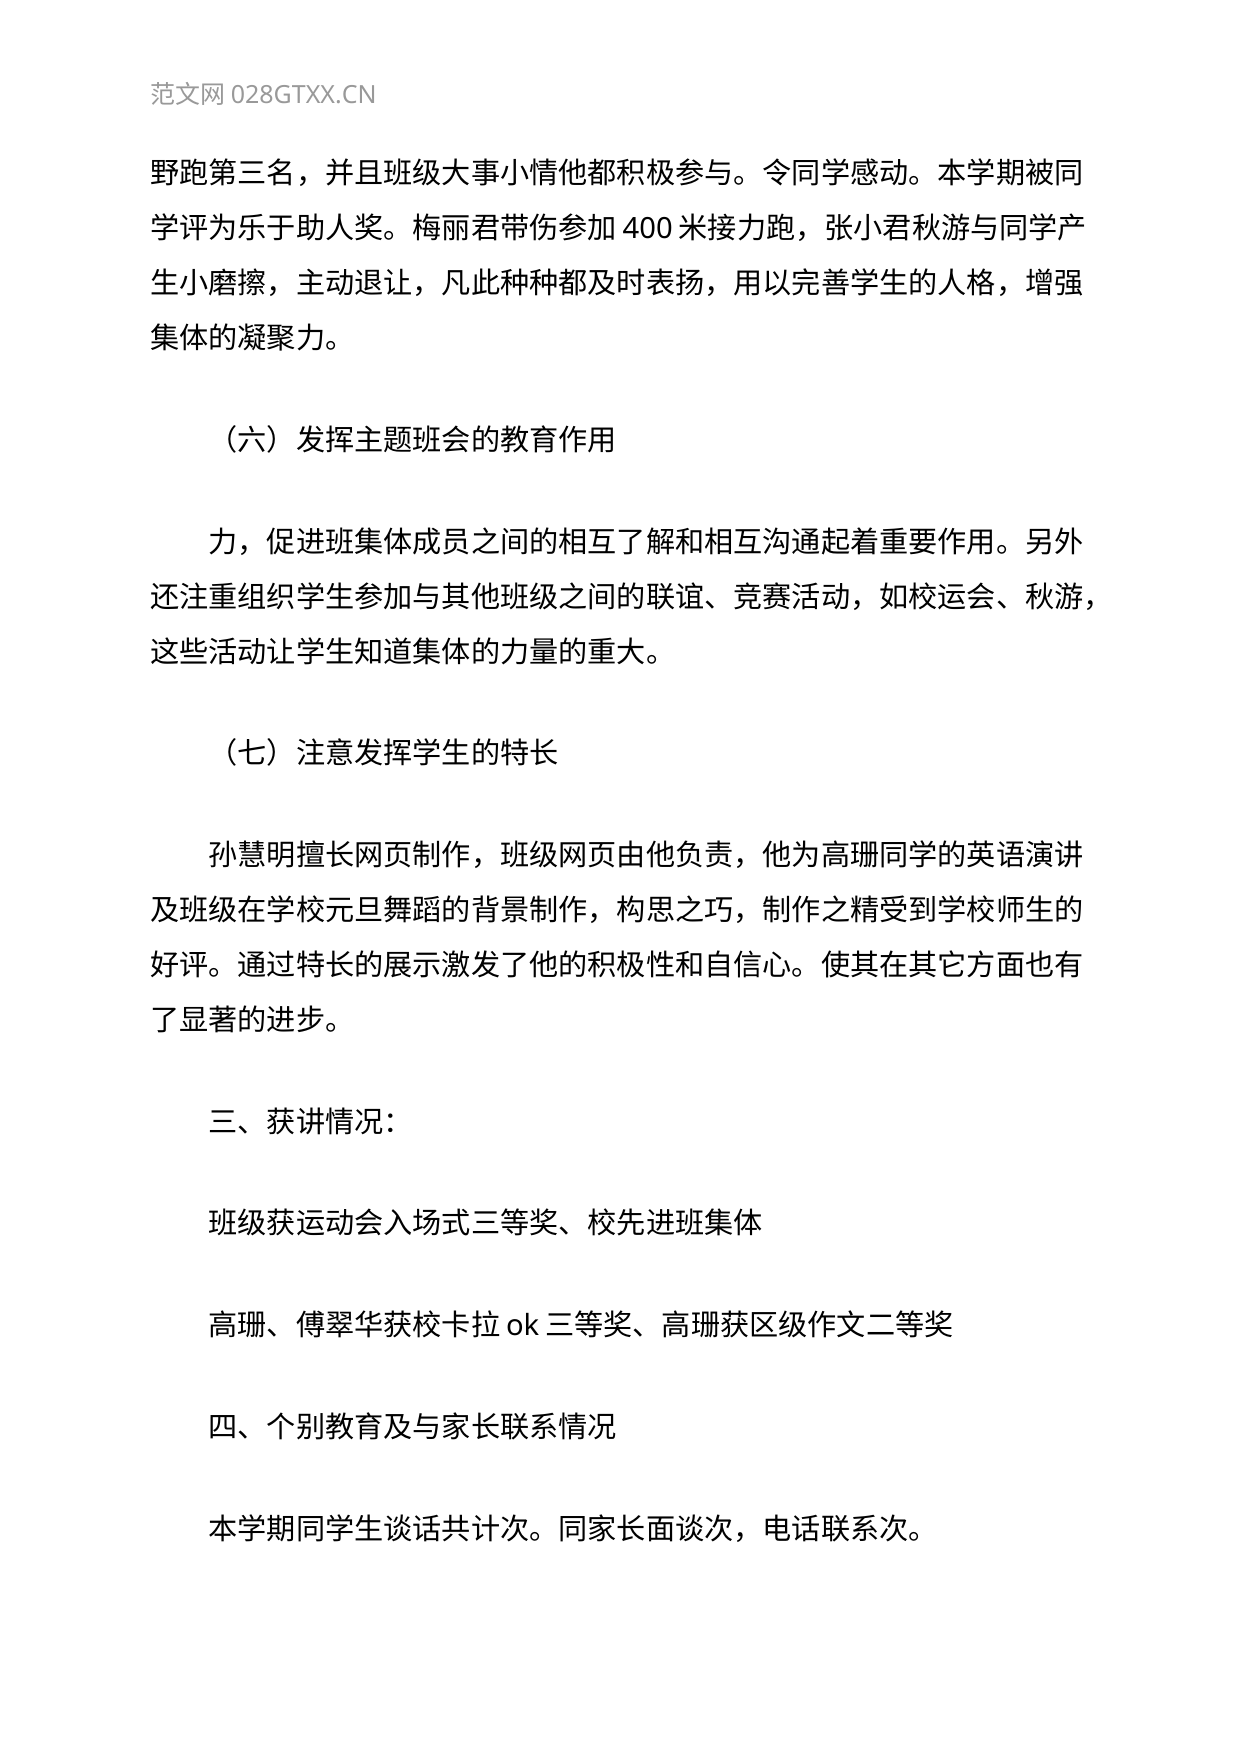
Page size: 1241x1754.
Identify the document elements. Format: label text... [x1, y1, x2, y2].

text 力，促进班集体成员之间的相互了解和相互沟通起着重要作用。另外还注重组织学生参加与其他班级之间的联谊、竞赛活动，如校运会、秋游，这些活动让学生知道集体的力量的重大。 [150, 518, 1090, 670]
text 本学期同学生谈话共计次。同家长面谈次，电话联系次。 [150, 1505, 1090, 1548]
text 班级获运动会入场式三等奖、校先进班集体 [150, 1200, 1090, 1242]
text （七）注意发挥学生的特长 [150, 730, 1090, 772]
text 孙慧明擅长网页制作，班级网页由他负责，他为高珊同学的英语演讲及班级在学校元旦舞蹈的背景制作，构思之巧，制作之精受到学校师生的好评。通过特长的展示激发了他的积极性和自信心。使其在其它方面也有了显著的进步。 [150, 832, 1090, 1039]
text （六）发挥主题班会的教育作用 [150, 417, 1090, 459]
text 高珊、傅翠华获校卡拉ok三等奖、高珊获区级作文二等奖 [150, 1302, 1090, 1344]
text 四、个别教育及与家长联系情况 [150, 1404, 1090, 1446]
text 三、获讲情况： [150, 1098, 1090, 1140]
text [150, 150, 1090, 357]
